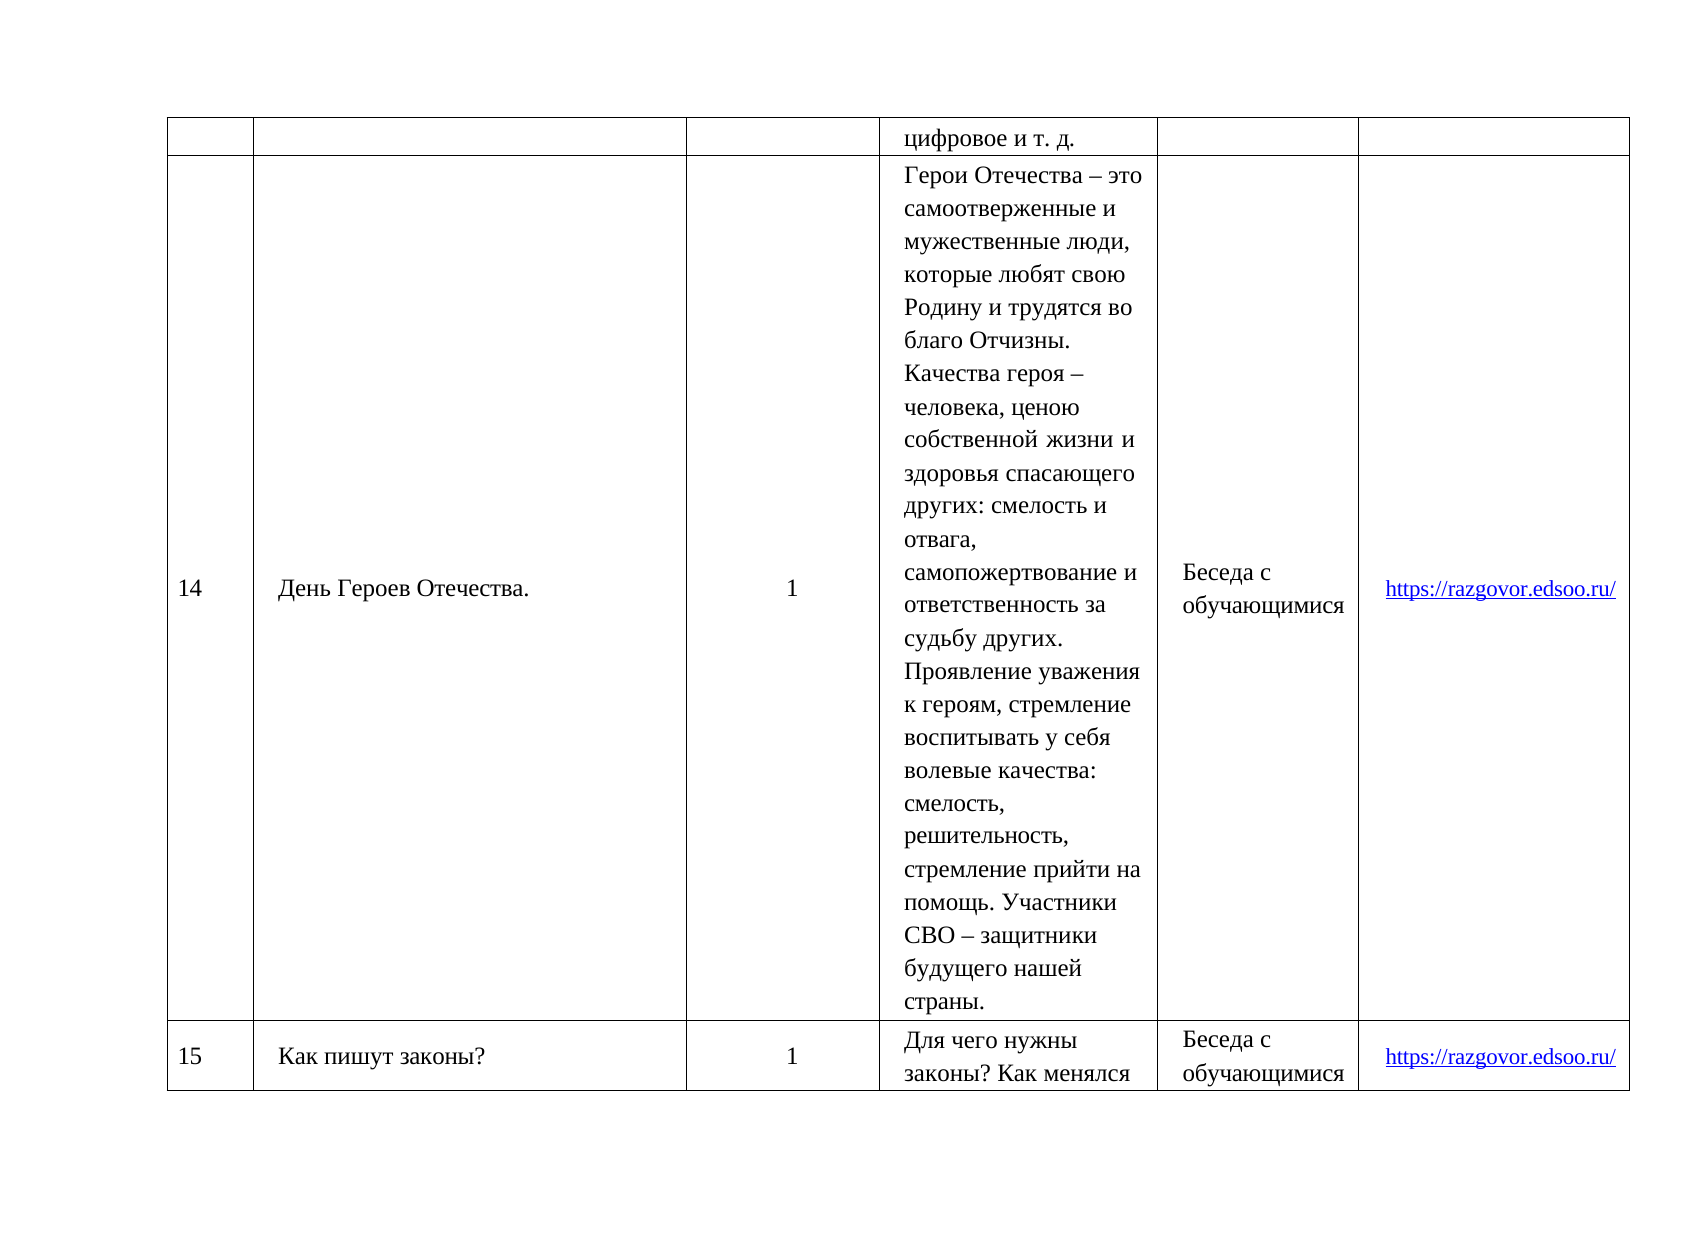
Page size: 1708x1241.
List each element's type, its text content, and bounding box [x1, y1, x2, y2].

table_cell Беседа с обучающимися [1158, 1021, 1358, 1090]
table_cell Как пишут законы? [254, 1021, 686, 1090]
table_cell Герои Отечества – это самоотверженные и мужественные люди, которые любят свою Родину и трудятся во благо Отчизны. Качества героя – человека, ценою собственной жизни и здоровья спасающего других: смелость и отвага, самопожертвование и ответственность за судьбу других. Проявление уважения к героям, стремление воспитывать у себя волевые качества: смелость, решительность, стремление прийти на помощь. Участники СВО – защитники будущего нашей страны. [880, 156, 1157, 1019]
table_cell День Героев Отечества. [254, 156, 686, 1019]
table_header цифровое и т. д. [880, 118, 1157, 155]
table_cell 1 [687, 156, 879, 1019]
table_header [168, 118, 253, 155]
table_header [254, 118, 686, 155]
table_header [1158, 118, 1358, 155]
table_cell https://razgovor.edsoo.ru/ [1359, 1021, 1629, 1090]
table_header [1359, 118, 1629, 155]
table_cell Для чего нужны законы? Как менялся [880, 1021, 1157, 1090]
table_cell Беседа с обучающимися [1158, 156, 1358, 1019]
table_cell 1 [687, 1021, 879, 1090]
table_cell 15 [168, 1021, 253, 1090]
table_cell https://razgovor.edsoo.ru/ [1359, 156, 1629, 1019]
table_header [687, 118, 879, 155]
table_cell 14 [168, 156, 253, 1019]
